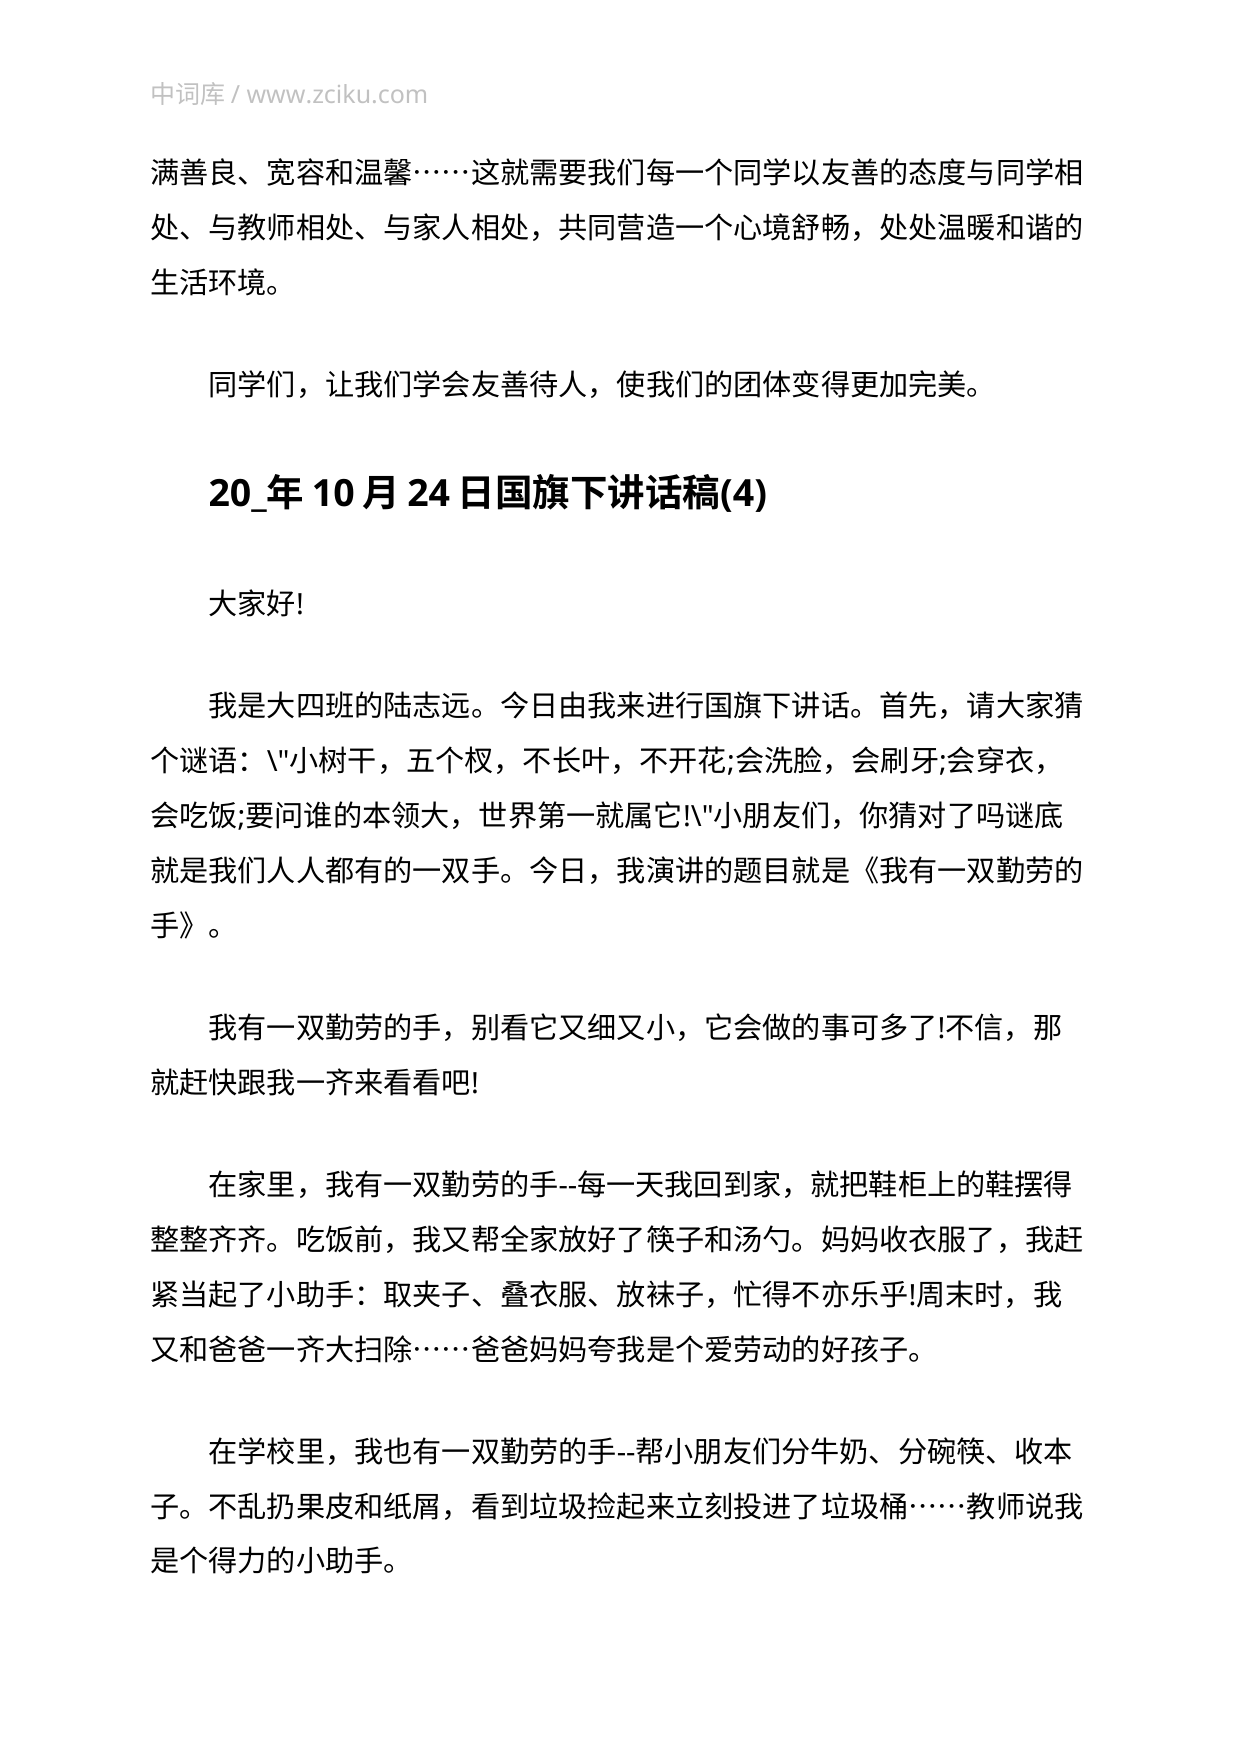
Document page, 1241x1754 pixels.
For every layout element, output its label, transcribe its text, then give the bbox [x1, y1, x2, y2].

text 大家好! [150, 581, 1090, 623]
text 我是大四班的陆志远。今日由我来进行国旗下讲话。首先，请大家猜个谜语：\"小树干，五个杈，不长叶，不开花;会洗脸，会刷牙;会穿衣，会吃饭;要问谁的本领大，世界第一就属它!\"小朋友们，你猜对了吗谜底就是我们人人都有的一双手。今日，我演讲的题目就是《我有一双勤劳的手》。 [150, 683, 1090, 945]
text 我有一双勤劳的手，别看它又细又小，它会做的事可多了!不信，那就赶快跟我一齐来看看吧! [150, 1004, 1090, 1102]
text 在家里，我有一双勤劳的手--每一天我回到家，就把鞋柜上的鞋摆得整整齐齐。吃饭前，我又帮全家放好了筷子和汤勺。妈妈收衣服了，我赶紧当起了小助手：取夹子、叠衣服、放袜子，忙得不亦乐乎!周末时，我又和爸爸一齐大扫除……爸爸妈妈夸我是个爱劳动的好孩子。 [150, 1161, 1090, 1369]
text 同学们，让我们学会友善待人，使我们的团体变得更加完美。 [150, 362, 1090, 404]
text 在学校里，我也有一双勤劳的手--帮小朋友们分牛奶、分碗筷、收本子。不乱扔果皮和纸屑，看到垃圾捡起来立刻投进了垃圾桶……教师说我是个得力的小助手。 [150, 1428, 1090, 1580]
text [150, 150, 1090, 302]
text 20_年10月24日国旗下讲话稿(4) [150, 463, 1090, 518]
